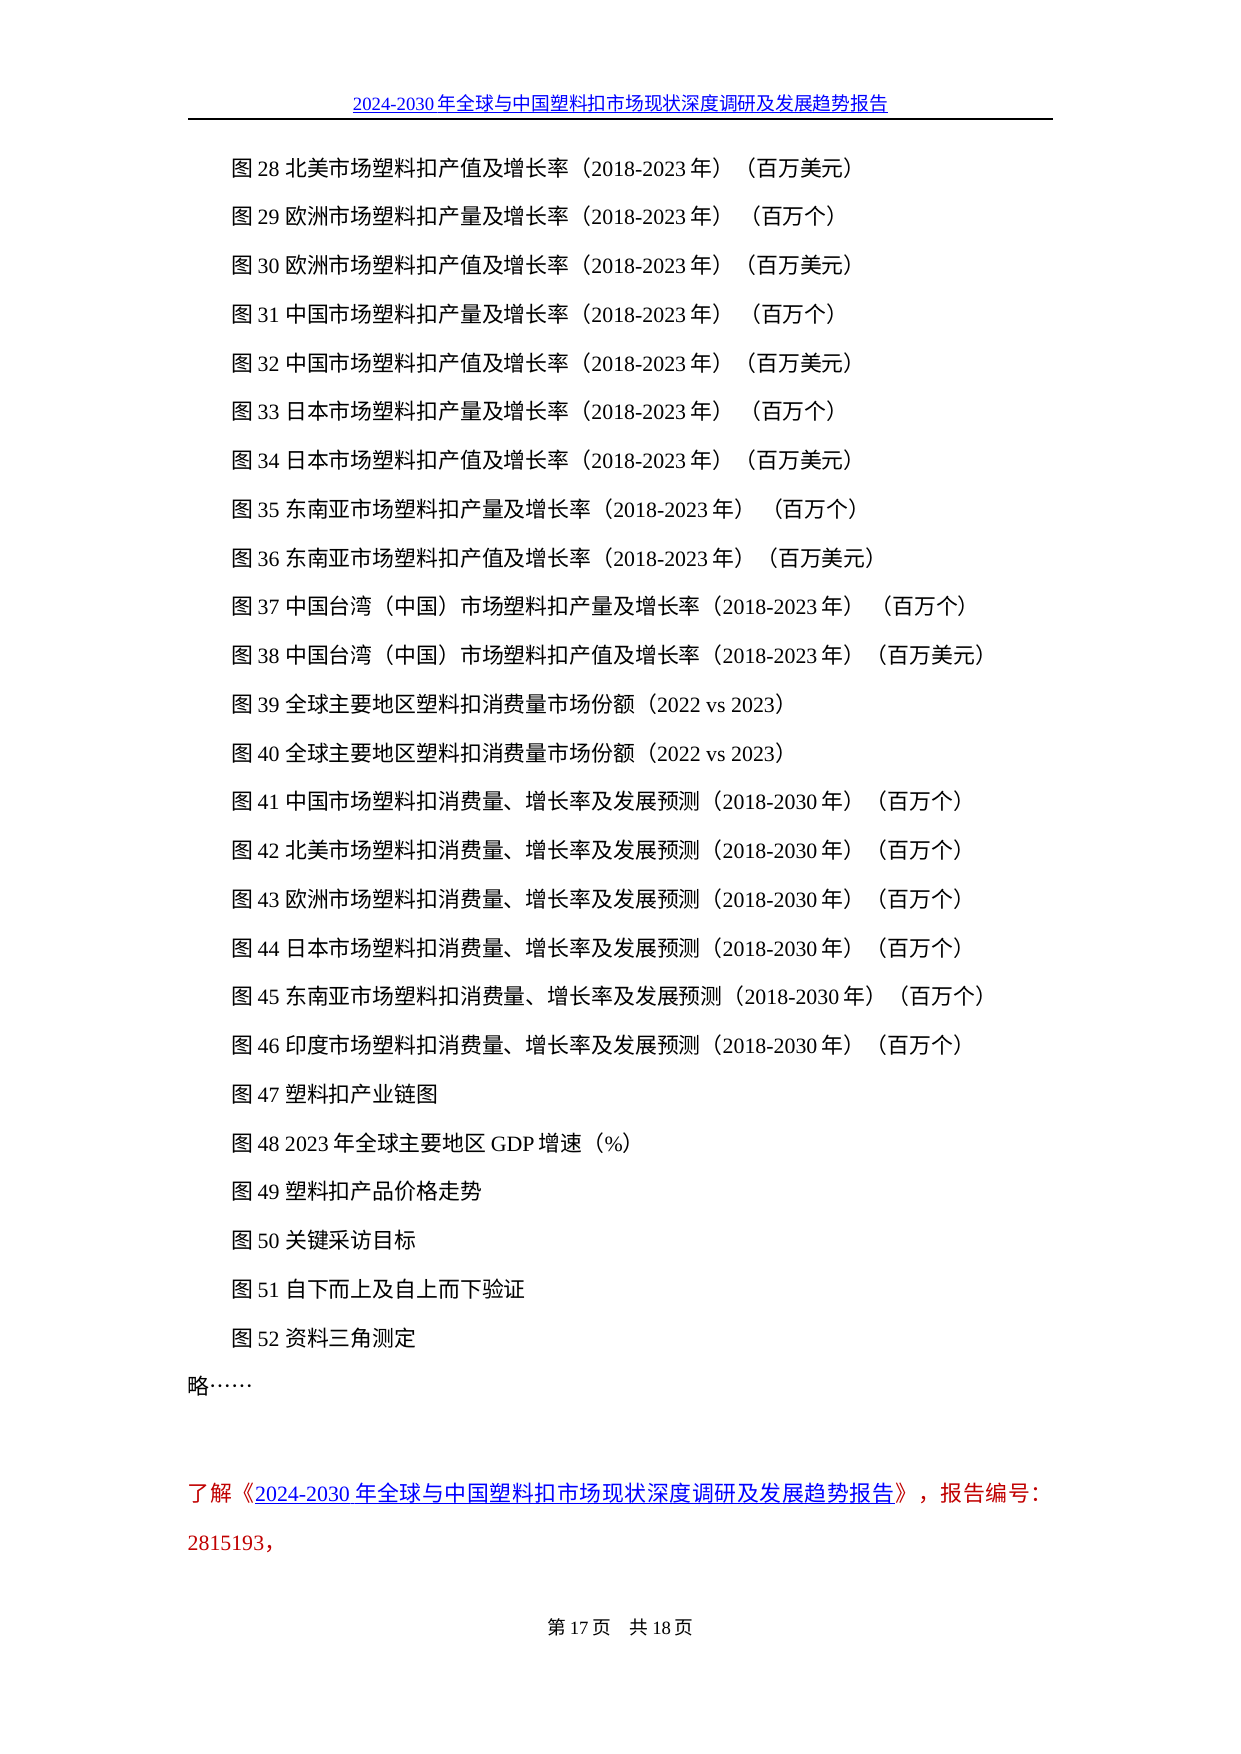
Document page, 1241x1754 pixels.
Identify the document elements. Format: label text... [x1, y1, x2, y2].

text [187, 150, 1053, 1401]
text 了解《2024-2030年全球与中国塑料扣市场现状深度调研及发展趋势报告》，报告编号：2815193， [187, 1475, 1053, 1557]
